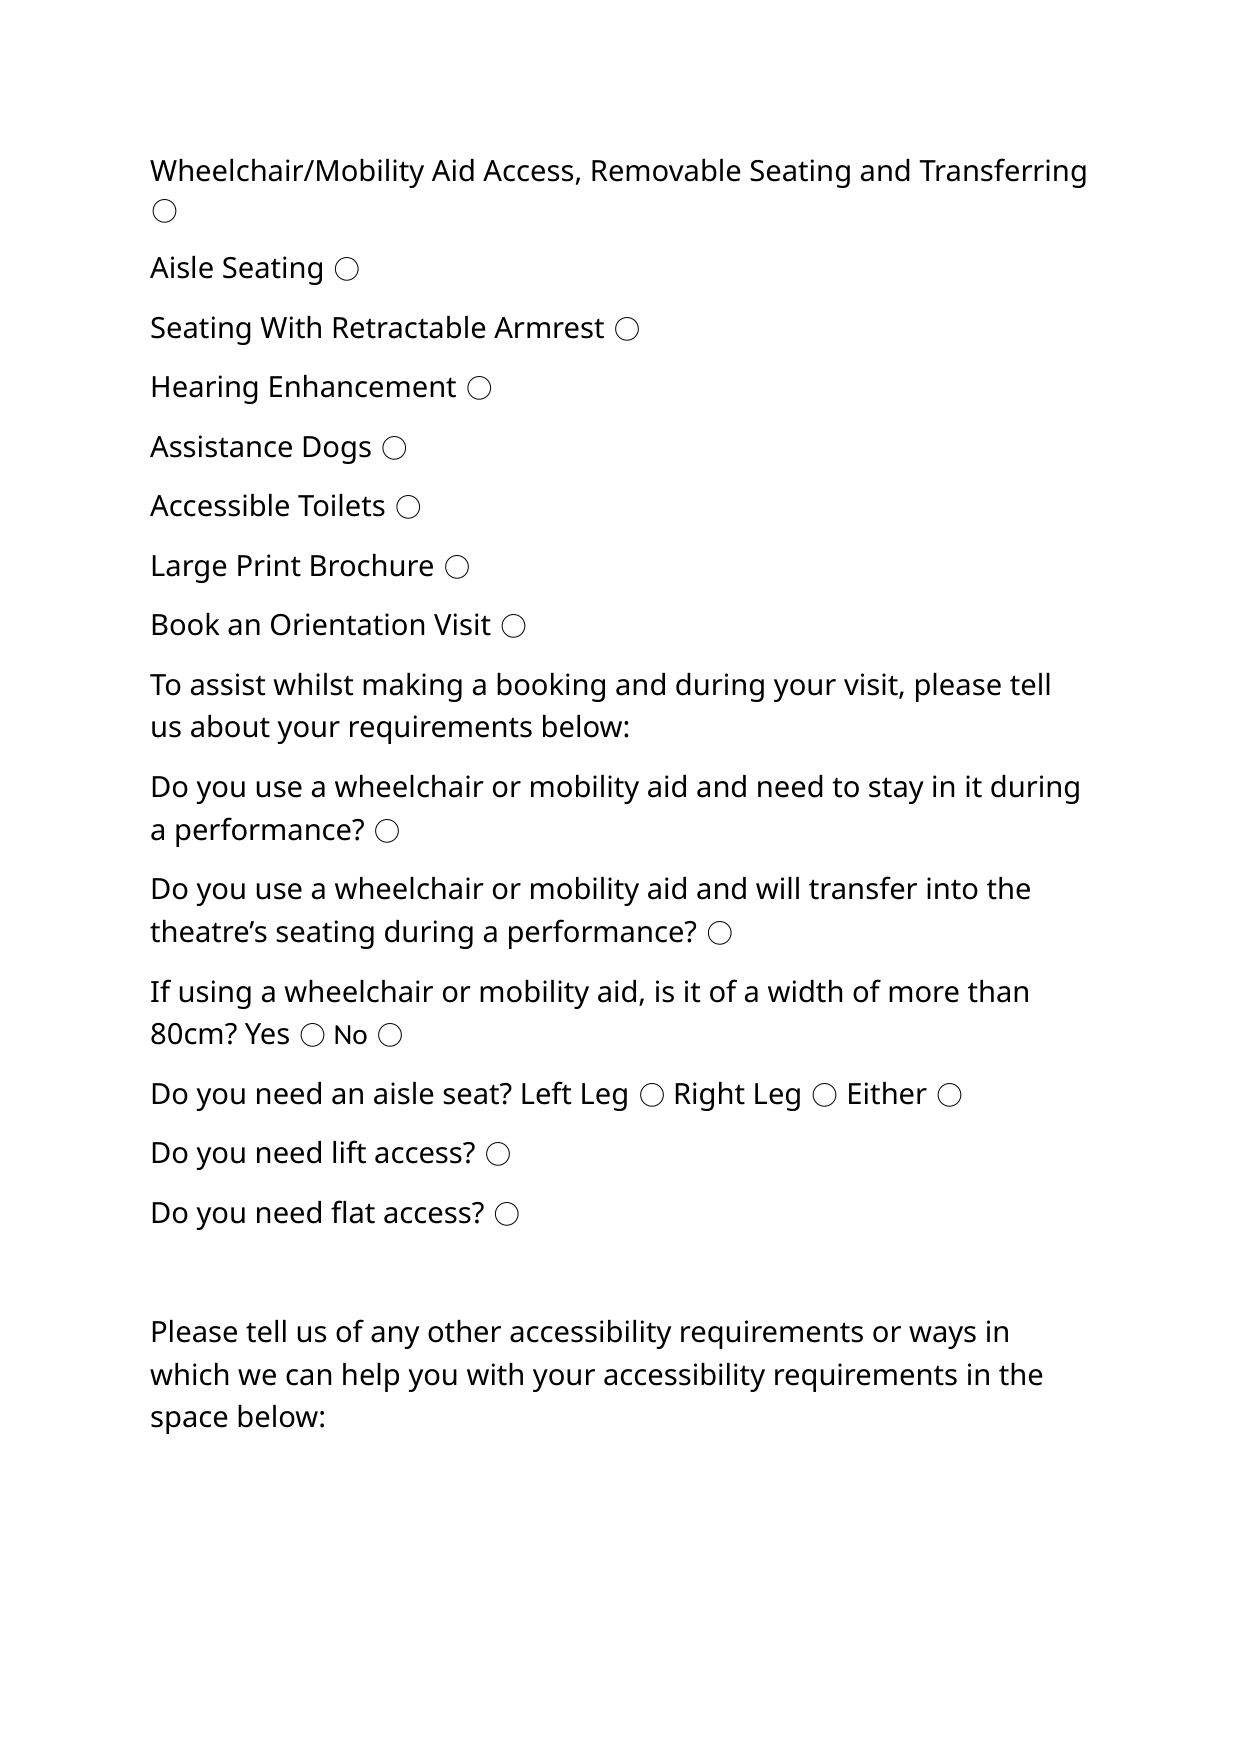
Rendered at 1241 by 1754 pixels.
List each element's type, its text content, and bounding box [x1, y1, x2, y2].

text Hearing Enhancement ⃝ [150, 367, 1090, 406]
text Large Print Brochure ⃝ [150, 545, 1090, 585]
text Do you use a wheelchair or mobility aid and need to stay in it during a performance? ⃝ [150, 766, 1090, 849]
text Do you need flat access? ⃝ [150, 1192, 1090, 1232]
text To assist whilst making a booking and during your visit, please tell us about your requirements below: [150, 664, 1090, 746]
text Wheelchair/Mobility Aid Access, Removable Seating and Transferring ⃝ [150, 150, 1090, 228]
text Book an Orientation Visit ⃝ [150, 604, 1090, 644]
text Accessible Toilets ⃝ [150, 486, 1090, 525]
text Please tell us of any other accessibility requirements or ways in which we can help you with your accessibility requirements in the space below: [150, 1311, 1090, 1436]
text Seating With Retractable Armrest ⃝ [150, 307, 1090, 347]
text Aisle Seating ⃝ [150, 248, 1090, 287]
text If using a wheelchair or mobility aid, is it of a width of more than 80cm? Yes ⃝ No ⃝ [150, 971, 1090, 1053]
text Do you need lift access? ⃝ [150, 1133, 1090, 1172]
text Do you use a wheelchair or mobility aid and will transfer into the theatre’s seating during a performance? ⃝ [150, 868, 1090, 951]
text Assistance Dogs ⃝ [150, 426, 1090, 466]
text Do you need an aisle seat? Left Leg ⃝ Right Leg ⃝ Either ⃝ [150, 1073, 1090, 1113]
